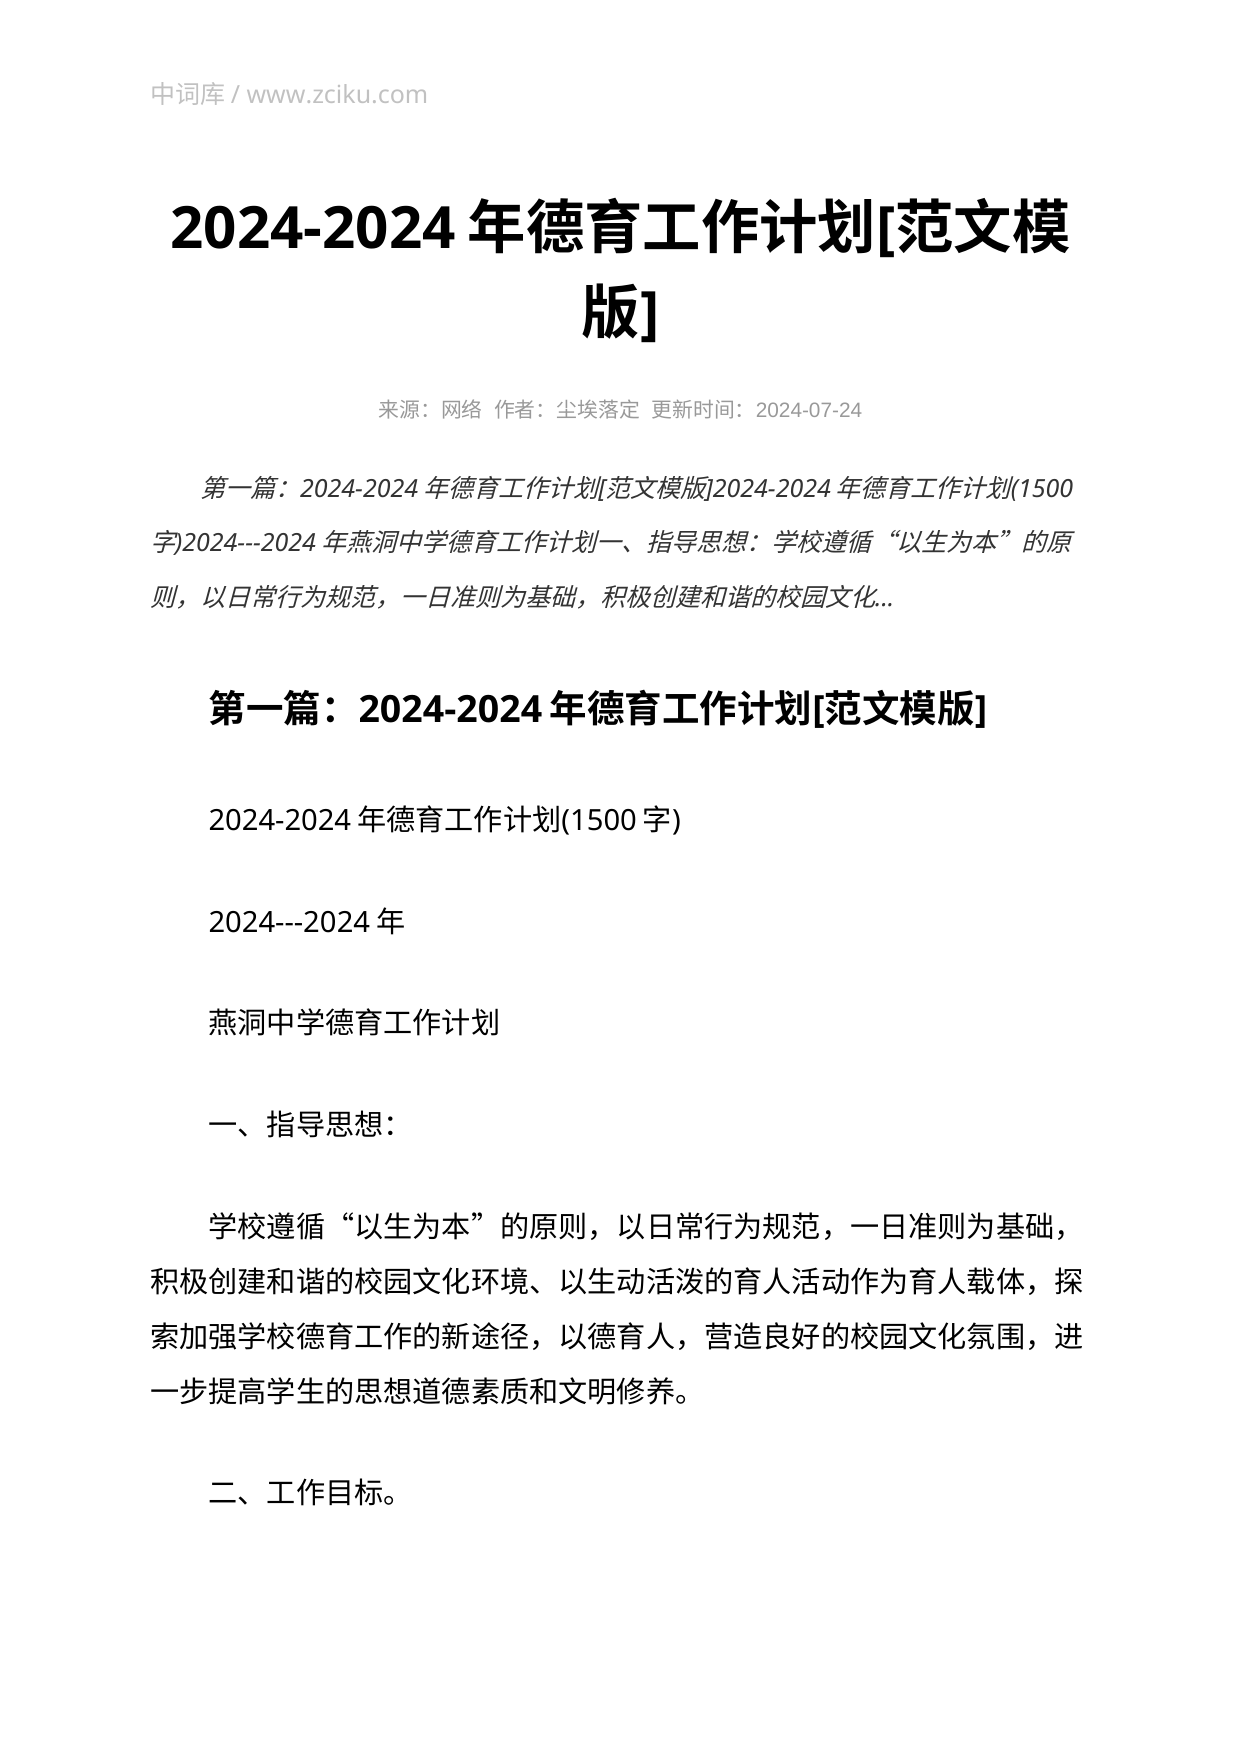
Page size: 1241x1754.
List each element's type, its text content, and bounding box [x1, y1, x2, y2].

text 第一篇：2024-2024年德育工作计划[范文模版] [150, 678, 1090, 733]
text 2024---2024年 [150, 898, 1090, 941]
text 来源：网络 作者：尘埃落定 更新时间：2024-07-24 [150, 398, 1090, 422]
text 第一篇：2024-2024年德育工作计划[范文模版]2024-2024年德育工作计划(1500字)2024---2024年燕洞中学德育工作计划一、指导思想：学校遵循“以生为本”的原则，以日常行为规范，一日准则为基础，积极创建和谐的校园文化... [150, 468, 1090, 613]
text 二、工作目标。 [150, 1470, 1090, 1512]
subtitle 2024-2024年德育工作计划[范文模版] [150, 181, 1090, 351]
text 一、指导思想： [150, 1102, 1090, 1144]
text 学校遵循“以生为本”的原则，以日常行为规范，一日准则为基础，积极创建和谐的校园文化环境、以生动活泼的育人活动作为育人载体，探索加强学校德育工作的新途径，以德育人，营造良好的校园文化氛围，进一步提高学生的思想道德素质和文明修养。 [150, 1204, 1090, 1411]
text 2024-2024年德育工作计划(1500字) [150, 796, 1090, 838]
text 燕洞中学德育工作计划 [150, 1000, 1090, 1042]
